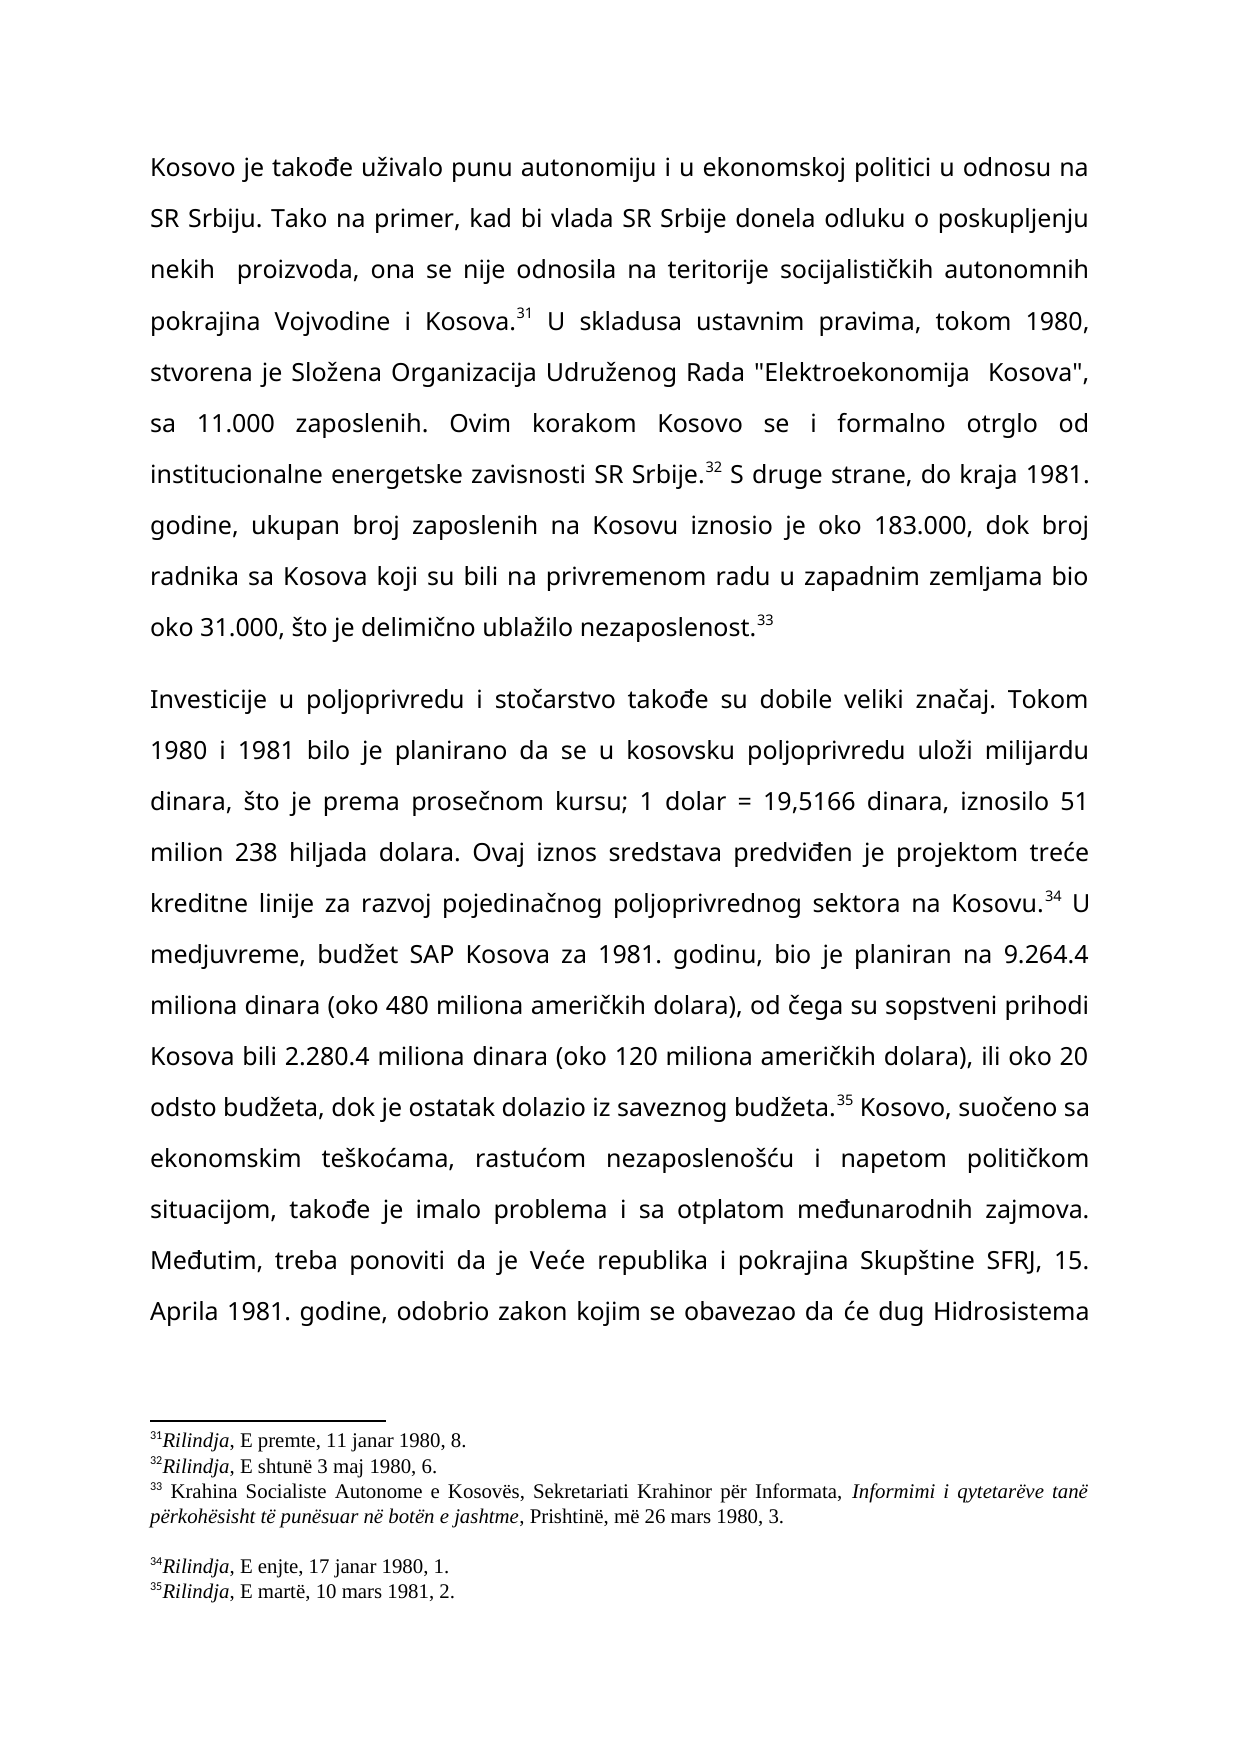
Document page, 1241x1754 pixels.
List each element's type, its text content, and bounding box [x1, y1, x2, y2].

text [150, 681, 1090, 1328]
text Kosovo je takođe uživalo punu autonomiju i u ekonomskoj politici u odnosu na SR Srbiju. Tako na primer, kad bi vlada SR Srbije donela odluku o poskupljenju nekih proizvoda, ona se nije odnosila na teritorije socijalističkih autonomnih pokrajina Vojvodine i Kosova. U skladusa ustavnim pravima, tokom 1980, stvorena je Složena Organizacija Udruženog Rada "Elektroekonomija Kosova", sa 11.000 zaposlenih. Ovim korakom Kosovo se i formalno otrglo od institucionalne energetske zavisnosti SR Srbije. S druge strane, do kraja 1981. godine, ukupan broj zaposlenih na Kosovu iznosio je oko 183.000, dok broj radnika sa Kosova koji su bili na privremenom radu u zapadnim zemljama bio oko 31.000, što je delimično ublažilo nezaposlenost. [150, 150, 1090, 643]
